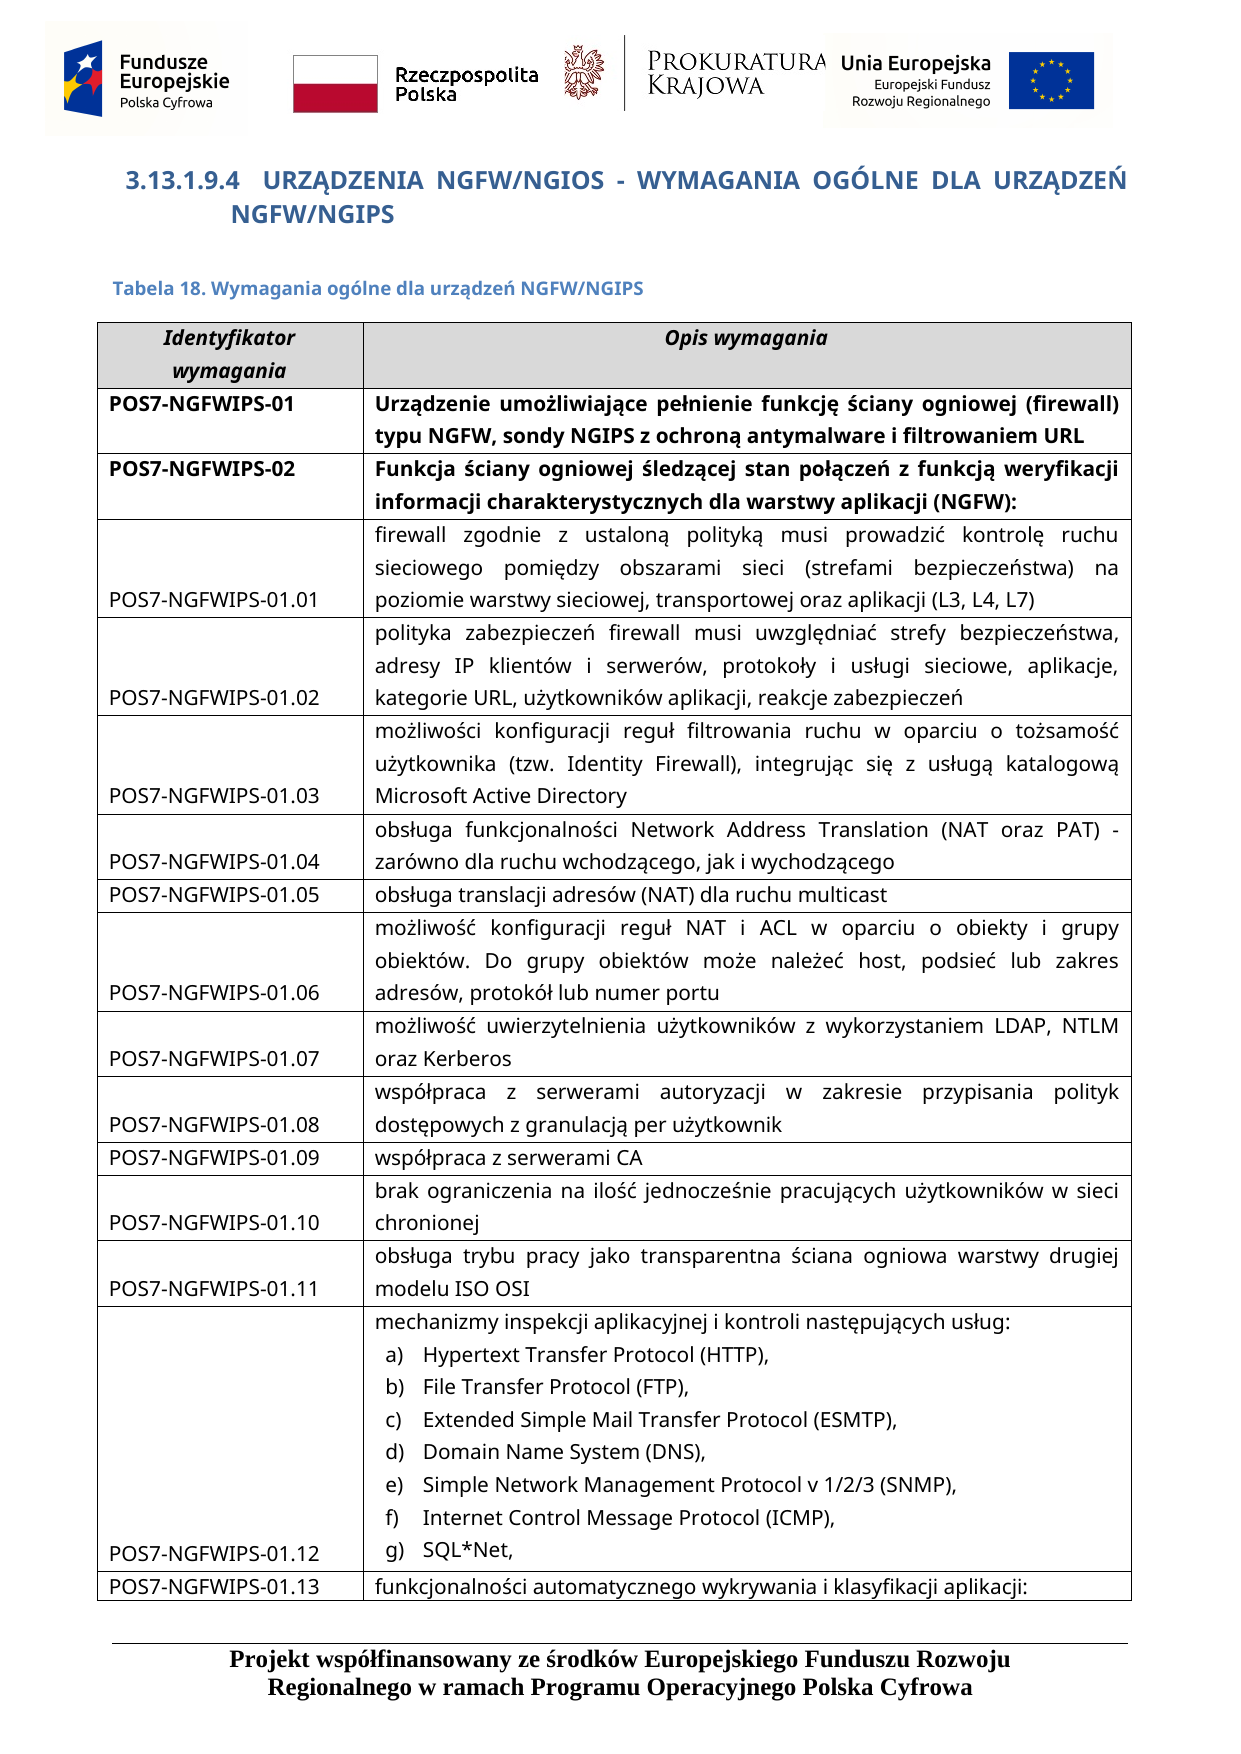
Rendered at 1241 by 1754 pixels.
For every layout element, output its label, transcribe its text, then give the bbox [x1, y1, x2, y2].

table_cell POS7-NGFWIPS-01.06 [98, 913, 363, 1011]
table_cell mechanizmy inspekcji aplikacyjnej i kontroli następujących usług: Hypertext Transfer Protocol (HTTP), File Transfer Protocol (FTP), Extended Simple Mail Transfer Protocol (ESMTP), Domain Name System (DNS), Simple Network Management Protocol v 1/2/3 (SNMP), Internet Control Message Protocol (ICMP), SQL*Net, [364, 1307, 1131, 1571]
table_cell polityka zabezpieczeń firewall musi uwzględniać strefy bezpieczeństwa, adresy IP klientów i serwerów, protokoły i usługi sieciowe, aplikacje, kategorie URL, użytkowników aplikacji, reakcje zabezpieczeń [364, 618, 1131, 715]
picture [45, 21, 248, 136]
table_cell możliwość konfiguracji reguł NAT i ACL w oparciu o obiekty i grupy obiektów. Do grupy obiektów może należeć host, podsieć lub zakres adresów, protokół lub numer portu [364, 913, 1131, 1011]
table_cell obsługa funkcjonalności Network Address Translation (NAT oraz PAT) - zarówno dla ruchu wchodzącego, jak i wychodzącego [364, 815, 1131, 879]
table_header Identyfikator wymagania [98, 323, 363, 388]
table_cell POS7-NGFWIPS-01.10 [98, 1176, 363, 1240]
table_cell POS7-NGFWIPS-01.12 [98, 1307, 363, 1571]
table_cell POS7-NGFWIPS-01.05 [98, 880, 363, 912]
table_cell POS7-NGFWIPS-01 [98, 389, 363, 453]
table_cell firewall zgodnie z ustaloną polityką musi prowadzić kontrolę ruchu sieciowego pomiędzy obszarami sieci (strefami bezpieczeństwa) na poziomie warstwy sieciowej, transportowej oraz aplikacji (L3, L4, L7) [364, 520, 1131, 617]
table_cell POS7-NGFWIPS-01.03 [98, 716, 363, 814]
table_cell POS7-NGFWIPS-01.01 [98, 520, 363, 617]
text Tabela 18. Wymagania ogólne dla urządzeń NGFW/NGIPS [112, 276, 1128, 301]
table_cell POS7-NGFWIPS-01.08 [98, 1077, 363, 1142]
table_header Opis wymagania [364, 323, 1131, 388]
table_cell obsługa translacji adresów (NAT) dla ruchu multicast [364, 880, 1131, 912]
table_cell POS7-NGFWIPS-01.04 [98, 815, 363, 879]
table_cell POS7-NGFWIPS-01.07 [98, 1012, 363, 1076]
subtitle URZĄDZENIA NGFW/NGIOS - WYMAGANIA OGÓLNE DLA URZĄDZEŃ NGFW/NGIPS [125, 162, 1128, 231]
table_cell POS7-NGFWIPS-01.11 [98, 1241, 363, 1306]
table_cell POS7-NGFWIPS-01.02 [98, 618, 363, 715]
picture [274, 33, 1113, 131]
table_cell współpraca z serwerami autoryzacji w zakresie przypisania polityk dostępowych z granulacją per użytkownik [364, 1077, 1131, 1142]
table_cell POS7-NGFWIPS-01.13 [98, 1572, 363, 1600]
table_cell możliwość uwierzytelnienia użytkowników z wykorzystaniem LDAP, NTLM oraz Kerberos [364, 1012, 1131, 1076]
table_cell POS7-NGFWIPS-01.09 [98, 1143, 363, 1175]
table_cell POS7-NGFWIPS-02 [98, 454, 363, 519]
table_cell możliwości konfiguracji reguł filtrowania ruchu w oparciu o tożsamość użytkownika (tzw. Identity Firewall), integrując się z usługą katalogową Microsoft Active Directory [364, 716, 1131, 814]
table_cell współpraca z serwerami CA [364, 1143, 1131, 1175]
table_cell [364, 1572, 1131, 1600]
table_cell obsługa trybu pracy jako transparentna ściana ogniowa warstwy drugiej modelu ISO OSI [364, 1241, 1131, 1306]
table_cell Funkcja ściany ogniowej śledzącej stan połączeń z funkcją weryfikacji informacji charakterystycznych dla warstwy aplikacji (NGFW): [364, 454, 1131, 519]
table_cell Urządzenie umożliwiające pełnienie funkcję ściany ogniowej (firewall) typu NGFW, sondy NGIPS z ochroną antymalware i filtrowaniem URL [364, 389, 1131, 453]
table_cell brak ograniczenia na ilość jednocześnie pracujących użytkowników w sieci chronionej [364, 1176, 1131, 1240]
